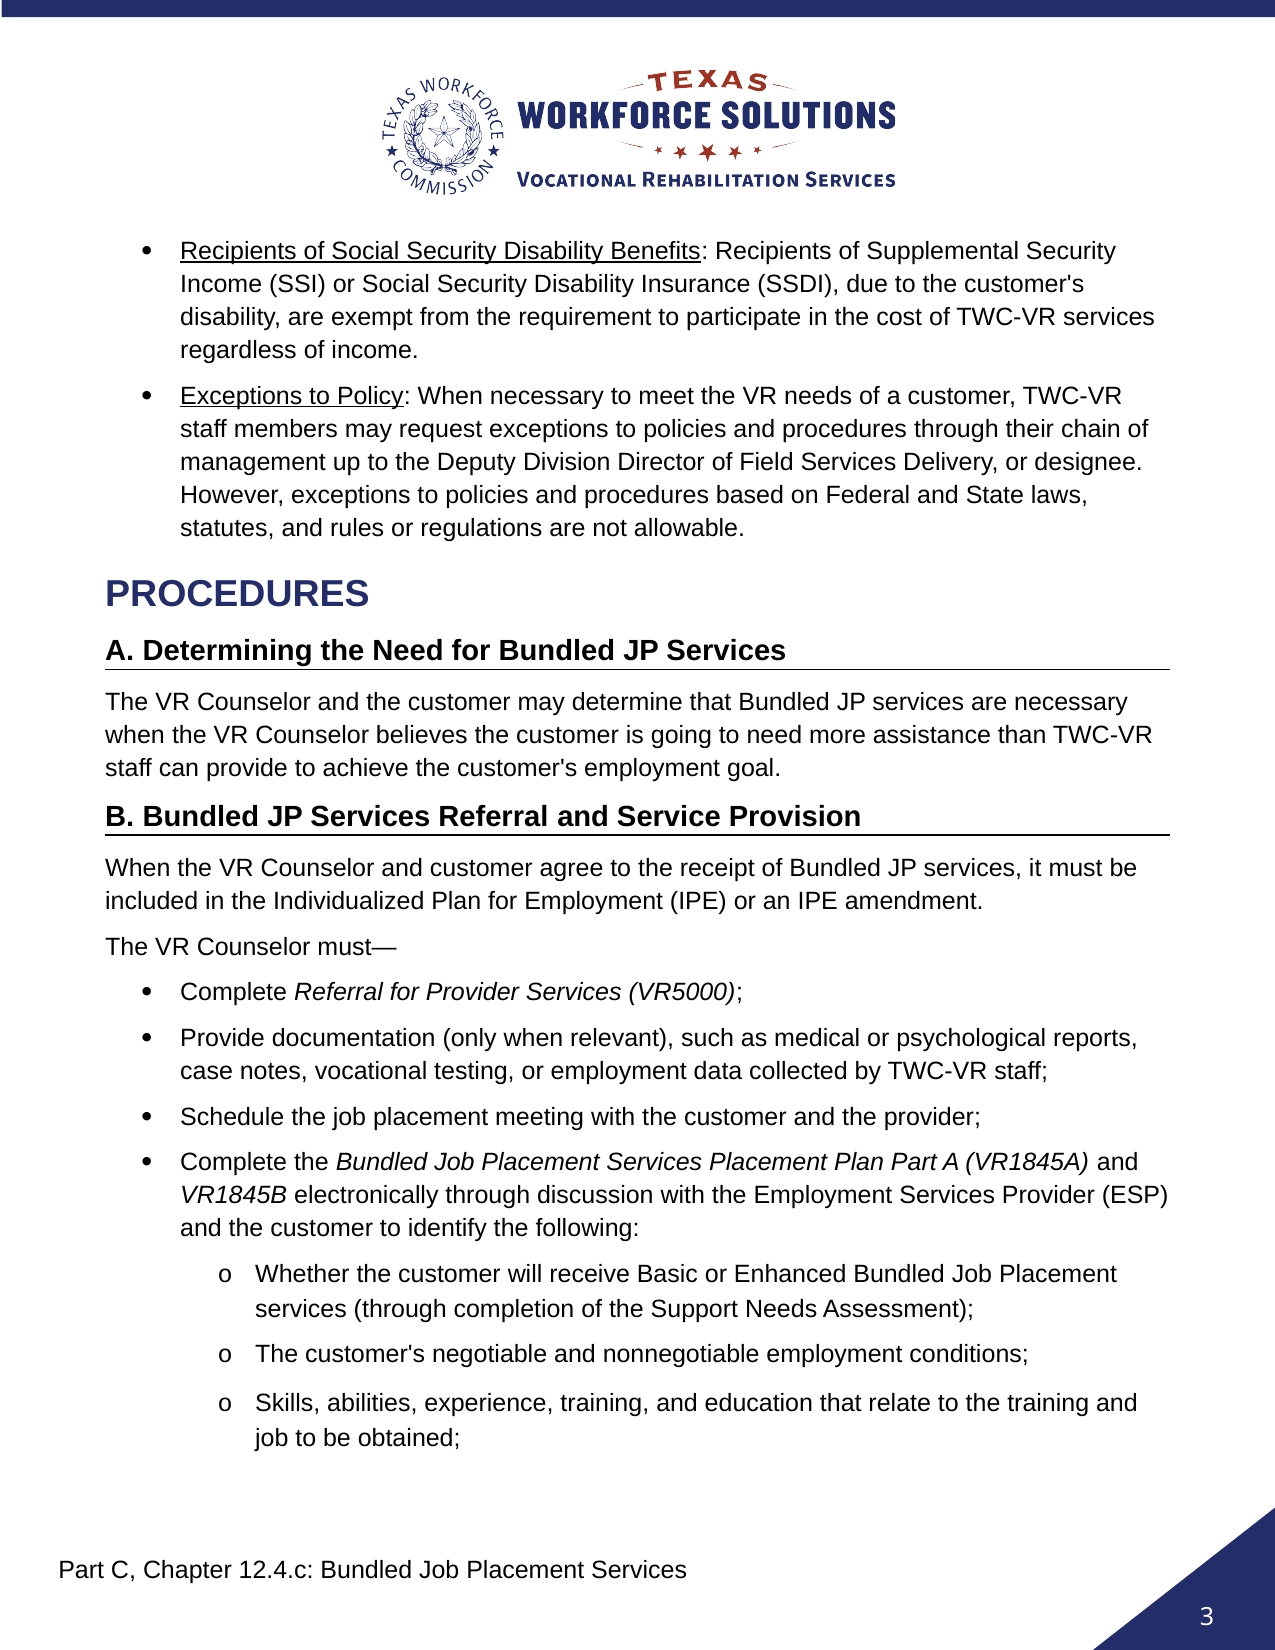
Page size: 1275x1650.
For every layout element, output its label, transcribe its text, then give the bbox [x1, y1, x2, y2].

list Recipients of Social Security Disability Benefits: Recipients of Supplemental Security Income (SSI) or Social Security Disability Insurance (SSDI), due to the customer's disability, are exempt from the requirement to participate in the cost of TWC-VR services regardless of income. [142, 236, 1170, 364]
list Skills, abilities, experience, training, and education that relate to the training and job to be obtained; [217, 1387, 1170, 1451]
list Provide documentation (only when relevant), such as medical or psychological reports, case notes, vocational testing, or employment data collected by TWC-VR staff; [142, 1023, 1170, 1085]
list Whether the customer will receive Basic or Enhanced Bundled Job Placement services (through completion of the Support Needs Assessment); [217, 1259, 1170, 1323]
list Complete Referral for Provider Services (VR5000); [142, 977, 1170, 1006]
list Schedule the job placement meeting with the customer and the provider; [142, 1101, 1170, 1130]
text The VR Counselor must— [105, 932, 1170, 960]
list Complete the Bundled Job Placement Services Placement Plan Part A (VR1845A) and VR1845B electronically through discussion with the Employment Services Provider (ESP) and the customer to identify the following: [142, 1147, 1170, 1242]
subtitle Bundled JP Services Referral and Service Provision [105, 799, 1170, 834]
subtitle PROCEDURES [105, 571, 1170, 614]
list The customer's negotiable and nonnegotiable employment conditions; [217, 1339, 1170, 1370]
list Exceptions to Policy: When necessary to meet the VR needs of a customer, TWC-VR staff members may request exceptions to policies and procedures through their chain of management up to the Deputy Division Director of Field Services Delivery, or designee. However, exceptions to policies and procedures based on Federal and State laws, statutes, and rules or regulations are not allowable. [142, 381, 1170, 542]
text The VR Counselor and the customer may determine that Bundled JP services are necessary when the VR Counselor believes the customer is going to need more assistance than TWC-VR staff can provide to achieve the customer's employment goal. [105, 687, 1170, 782]
subtitle Determining the Need for Bundled JP Services [105, 633, 1170, 669]
text When the VR Counselor and customer agree to the receipt of Bundled JP services, it must be included in the Individualized Plan for Employment (IPE) or an IPE amendment. [105, 853, 1170, 915]
picture [382, 70, 896, 195]
